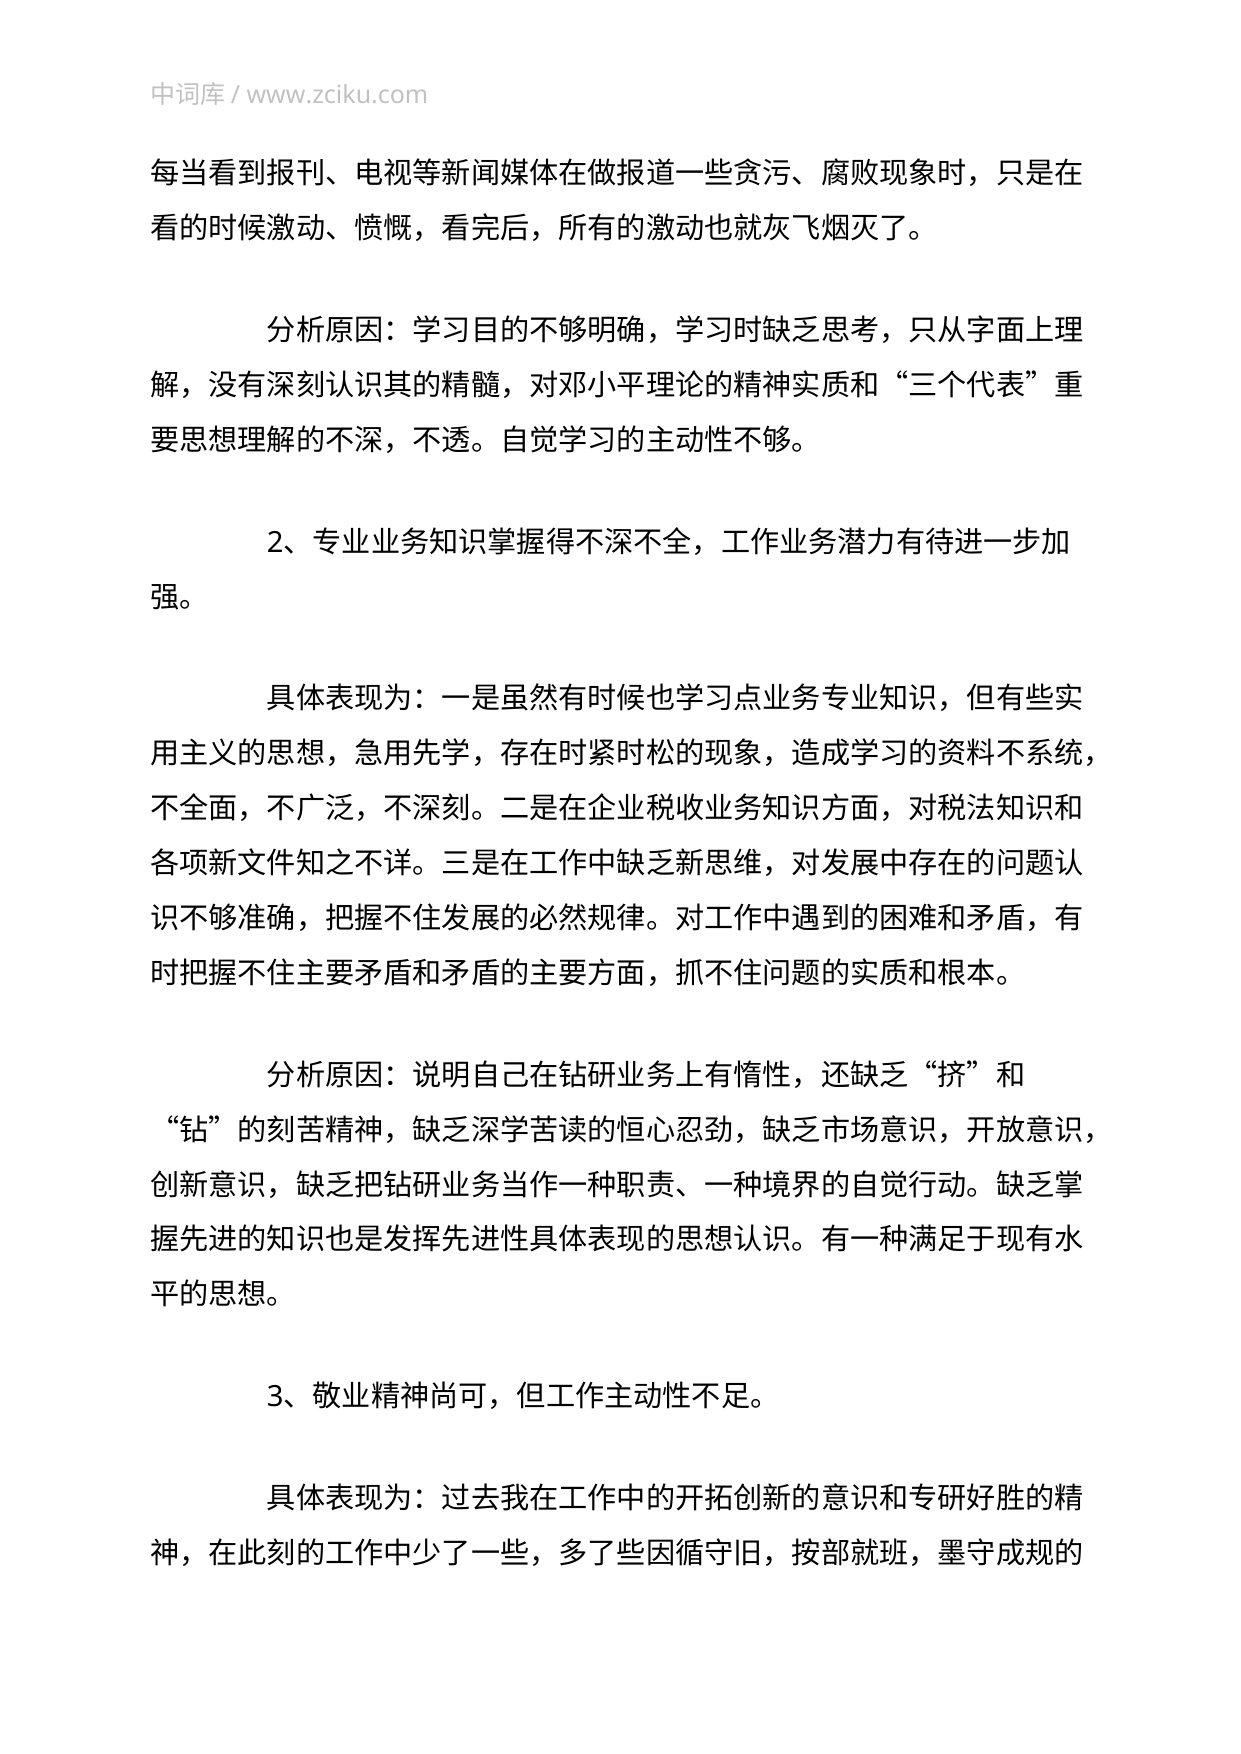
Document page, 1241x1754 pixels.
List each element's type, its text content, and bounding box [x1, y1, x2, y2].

text 3、敬业精神尚可，但工作主动性不足。 [150, 1373, 1090, 1415]
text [150, 150, 1090, 247]
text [150, 1474, 1090, 1572]
text 2、专业业务知识掌握得不深不全，工作业务潜力有待进一步加强。 [150, 518, 1090, 616]
text 分析原因：说明自己在钻研业务上有惰性，还缺乏“挤”和“钻”的刻苦精神，缺乏深学苦读的恒心忍劲，缺乏市场意识，开放意识，创新意识，缺乏把钻研业务当作一种职责、一种境界的自觉行动。缺乏掌握先进的知识也是发挥先进性具体表现的思想认识。有一种满足于现有水平的思想。 [150, 1051, 1090, 1313]
text 具体表现为：一是虽然有时候也学习点业务专业知识，但有些实用主义的思想，急用先学，存在时紧时松的现象，造成学习的资料不系统，不全面，不广泛，不深刻。二是在企业税收业务知识方面，对税法知识和各项新文件知之不详。三是在工作中缺乏新思维，对发展中存在的问题认识不够准确，把握不住发展的必然规律。对工作中遇到的困难和矛盾，有时把握不住主要矛盾和矛盾的主要方面，抓不住问题的实质和根本。 [150, 675, 1090, 992]
text 分析原因：学习目的不够明确，学习时缺乏思考，只从字面上理解，没有深刻认识其的精髓，对邓小平理论的精神实质和“三个代表”重要思想理解的不深，不透。自觉学习的主动性不够。 [150, 307, 1090, 459]
